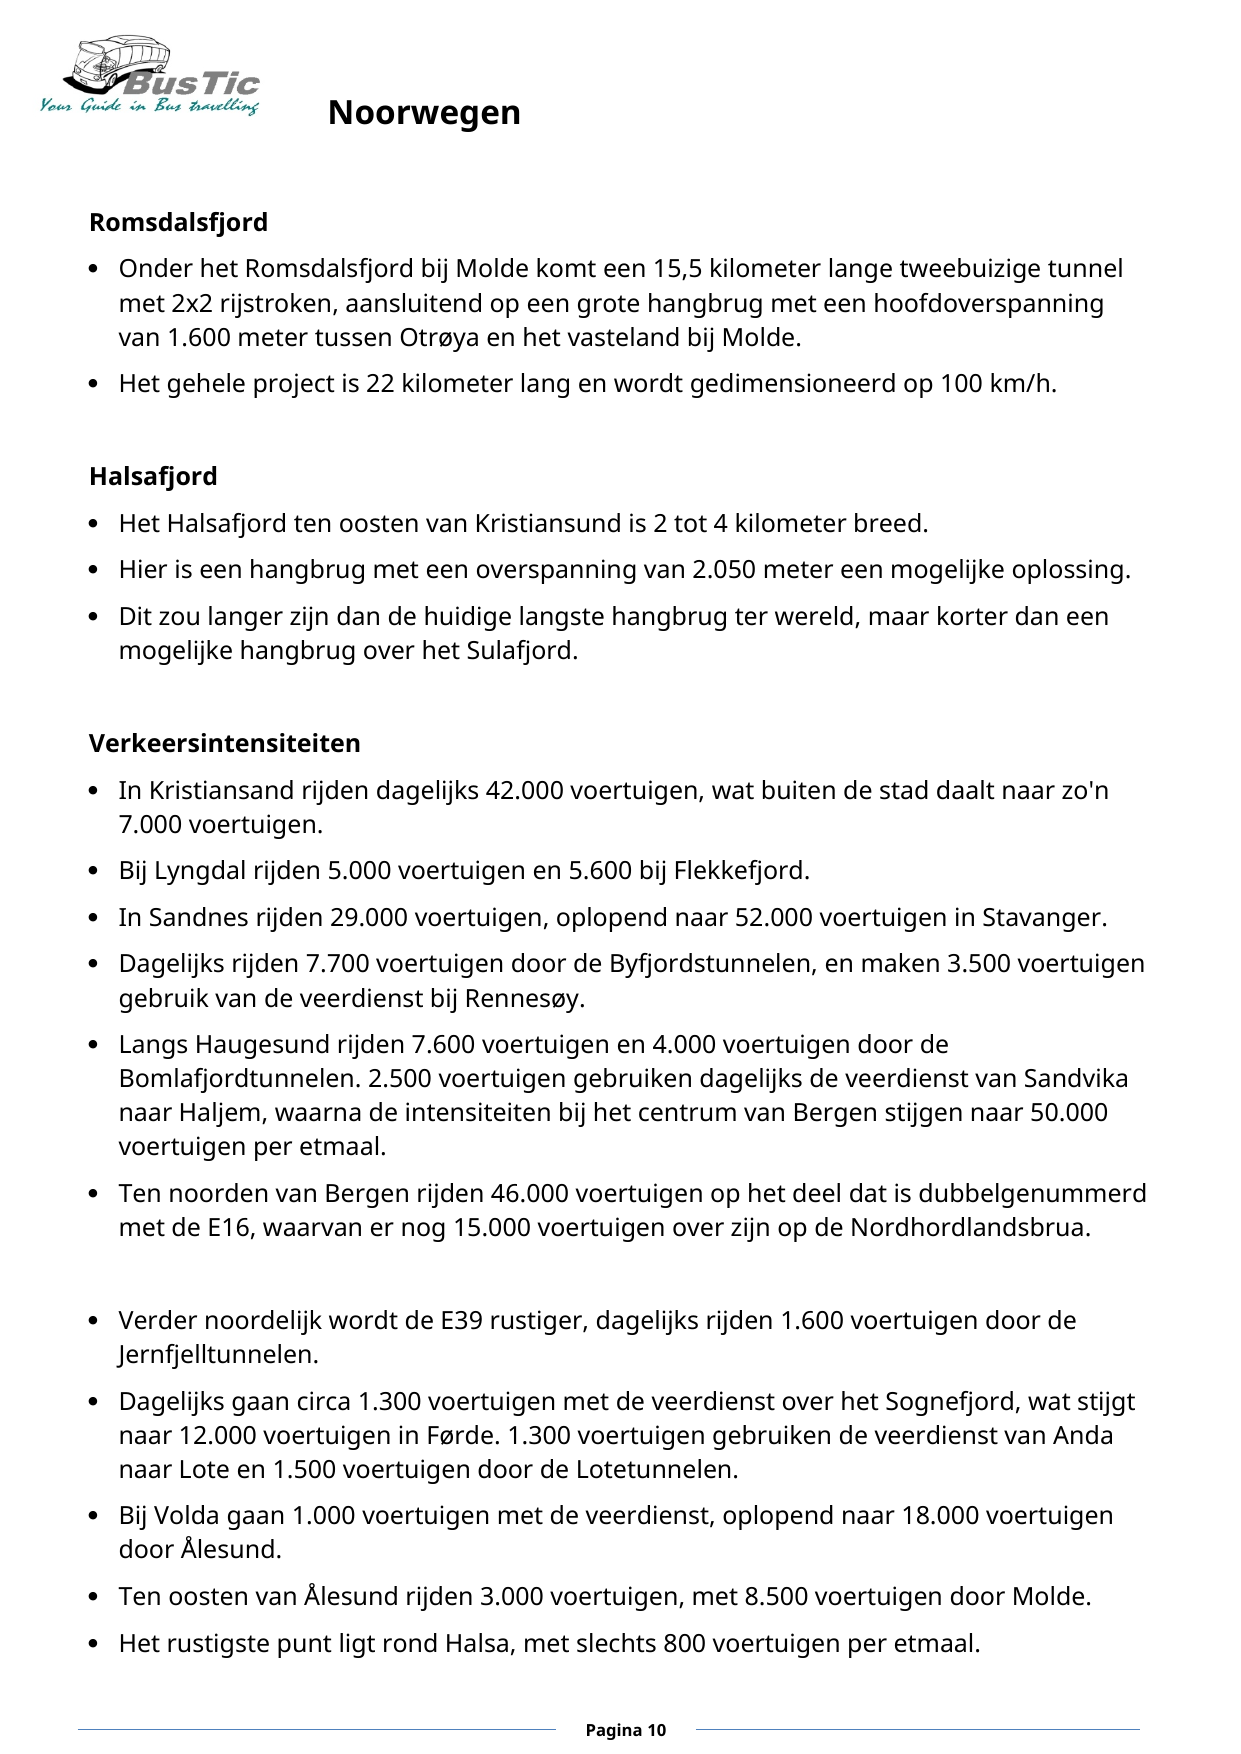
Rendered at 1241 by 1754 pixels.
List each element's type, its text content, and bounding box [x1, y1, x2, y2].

list Het gehele project is 22 kilometer lang en wordt gedimensioneerd op 100 km/h. [89, 366, 1152, 400]
text Verkeersintensiteiten [89, 726, 1152, 760]
list Dagelijks gaan circa 1.300 voertuigen met de veerdienst over het Sognefjord, wat stijgt naar 12.000 voertuigen in Førde. 1.300 voertuigen gebruiken de veerdienst van Anda naar Lote en 1.500 voertuigen door de Lotetunnelen. [89, 1383, 1152, 1486]
list Onder het Romsdalsfjord bij Molde komt een 15,5 kilometer lange tweebuizige tunnel met 2x2 rijstroken, aansluitend op een grote hangbrug met een hoofdoverspanning van 1.600 meter tussen Otrøya en het vasteland bij Molde. [89, 251, 1152, 353]
list Dagelijks rijden 7.700 voertuigen door de Byfjordstunnelen, en maken 3.500 voertuigen gebruik van de veerdienst bij Rennesøy. [89, 946, 1152, 1014]
list In Sandnes rijden 29.000 voertuigen, oplopend naar 52.000 voertuigen in Stavanger. [89, 899, 1152, 934]
list Het Halsafjord ten oosten van Kristiansund is 2 tot 4 kilometer breed. [89, 506, 1152, 539]
list In Kristiansand rijden dagelijks 42.000 voertuigen, wat buiten de stad daalt naar zo'n 7.000 voertuigen. [89, 772, 1152, 841]
list Dit zou langer zijn dan de huidige langste hangbrug ter wereld, maar korter dan een mogelijke hangbrug over het Sulafjord. [89, 599, 1152, 667]
list Het rustigste punt ligt rond Halsa, met slechts 800 voertuigen per etmaal. [89, 1625, 1152, 1659]
list Hier is een hangbrug met een overspanning van 2.050 meter een mogelijke oplossing. [89, 552, 1152, 586]
list Ten noorden van Bergen rijden 46.000 voertuigen op het deel dat is dubbelgenummerd met de E16, waarvan er nog 15.000 voertuigen over zijn op de Nordhordlandsbrua. [89, 1176, 1152, 1244]
list Verder noordelijk wordt de E39 rustiger, dagelijks rijden 1.600 voertuigen door de Jernfjelltunnelen. [89, 1303, 1152, 1371]
list Ten oosten van Ålesund rijden 3.000 voertuigen, met 8.500 voertuigen door Molde. [89, 1579, 1152, 1613]
list Bij Lyngdal rijden 5.000 voertuigen en 5.600 bij Flekkefjord. [89, 853, 1152, 887]
list Langs Haugesund rijden 7.600 voertuigen en 4.000 voertuigen door de Bomlafjordtunnelen. 2.500 voertuigen gebruiken dagelijks de veerdienst van Sandvika naar Haljem, waarna de intensiteiten bij het centrum van Bergen stijgen naar 50.000 voertuigen per etmaal. [89, 1027, 1152, 1163]
text Romsdalsfjord [89, 204, 1152, 239]
list Bij Volda gaan 1.000 voertuigen met de veerdienst, oplopend naar 18.000 voertuigen door Ålesund. [89, 1498, 1152, 1566]
text Halsafjord [89, 459, 1152, 493]
picture [32, 31, 269, 120]
